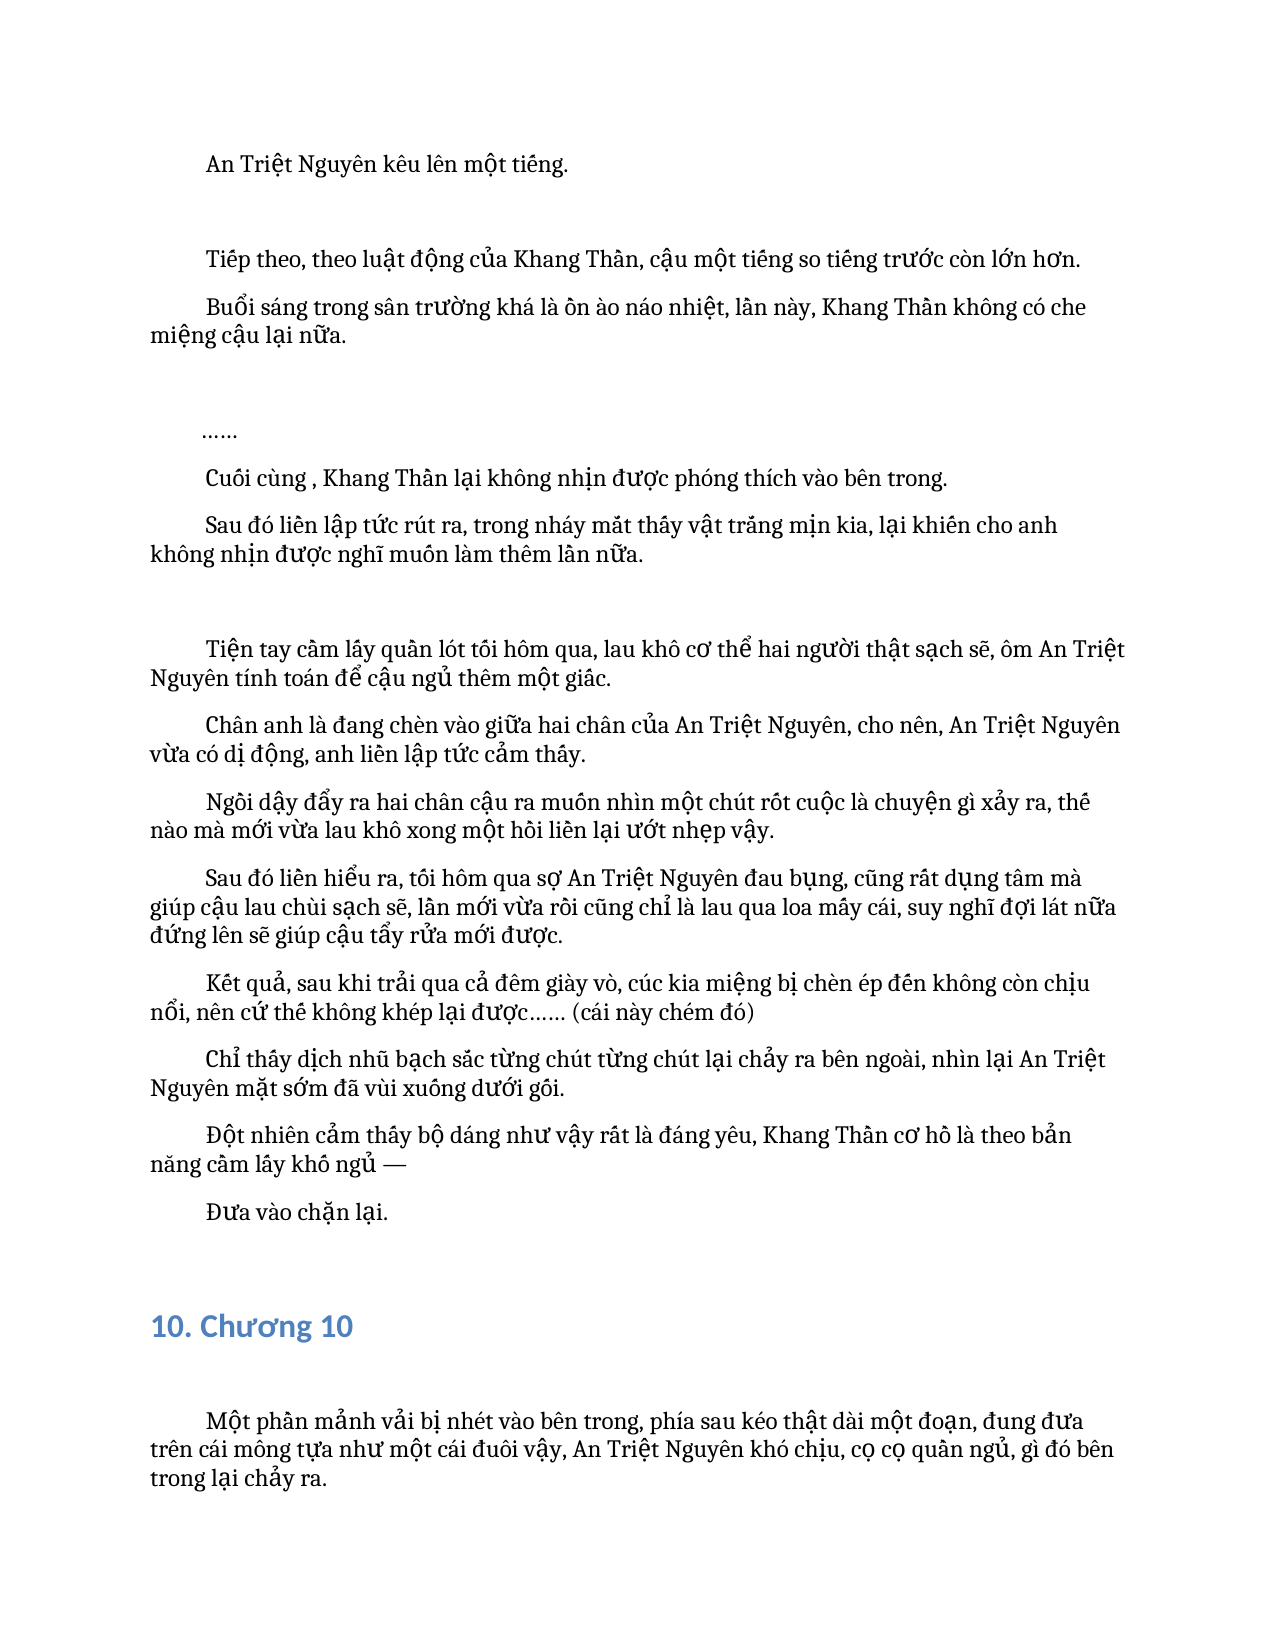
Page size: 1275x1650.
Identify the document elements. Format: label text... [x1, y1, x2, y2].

text …… [150, 416, 1125, 445]
text Đưa vào chặn lại. [150, 1197, 1125, 1284]
text Buổi sáng trong sân trường khá là ồn ào náo nhiệt, lần này, Khang Thần không có che miệng cậu lại nữa. [150, 292, 1125, 350]
text Sau đó liền lập tức rút ra, trong nháy mắt thấy vật trắng mịn kia, lại khiến cho anh không nhịn được nghĩ muốn làm thêm lần nữa. [150, 511, 1125, 569]
text Đột nhiên cảm thấy bộ dáng như vậy rất là đáng yêu, Khang Thần cơ hồ là theo bản năng cầm lấy khố ngủ — [150, 1121, 1125, 1179]
text Sau đó liền hiểu ra, tối hôm qua sợ An Triệt Nguyên đau bụng, cũng rất dụng tâm mà giúp cậu lau chùi sạch sẽ, lần mới vừa rồi cũng chỉ là lau qua loa mấy cái, suy nghĩ đợi lát nữa đứng lên sẽ giúp cậu tẩy rửa mới được. [150, 864, 1125, 950]
text Chân anh là đang chèn vào giữa hai chân của An Triệt Nguyên, cho nên, An Triệt Nguyên vừa có dị động, anh liền lập tức cảm thấy. [150, 711, 1125, 769]
text Chỉ thấy dịch nhũ bạch sắc từng chút từng chút lại chảy ra bên ngoài, nhìn lại An Triệt Nguyên mặt sớm đã vùi xuống dưới gối. [150, 1045, 1125, 1102]
text Ngồi dậy đẩy ra hai chân cậu ra muốn nhìn một chút rốt cuộc là chuyện gì xảy ra, thế nào mà mới vừa lau khô xong một hồi liền lại ướt nhẹp vậy. [150, 787, 1125, 845]
text Tiện tay cầm lấy quần lót tối hôm qua, lau khô cơ thể hai người thật sạch sẽ, ôm An Triệt Nguyên tính toán để cậu ngủ thêm một giấc. [150, 635, 1125, 692]
text Tiếp theo, theo luật động của Khang Thần, cậu một tiếng so tiếng trước còn lớn hơn. [150, 245, 1125, 274]
subtitle 10. Chương 10 [150, 1304, 1125, 1345]
text An Triệt Nguyên kêu lên một tiếng. [150, 150, 1125, 179]
text Kết quả, sau khi trải qua cả đêm giày vò, cúc kia miệng bị chèn ép đến không còn chịu nổi, nên cứ thế không khép lại được…… (cái này chém đó) [150, 969, 1125, 1026]
text Một phần mảnh vải bị nhét vào bên trong, phía sau kéo thật dài một đoạn, đung đưa trên cái mông tựa như một cái đuôi vậy, An Triệt Nguyên khó chịu, cọ cọ quần ngủ, gì đó bên trong lại chảy ra. [150, 1349, 1125, 1493]
text Cuối cùng , Khang Thần lại không nhịn được phóng thích vào bên trong. [150, 464, 1125, 492]
